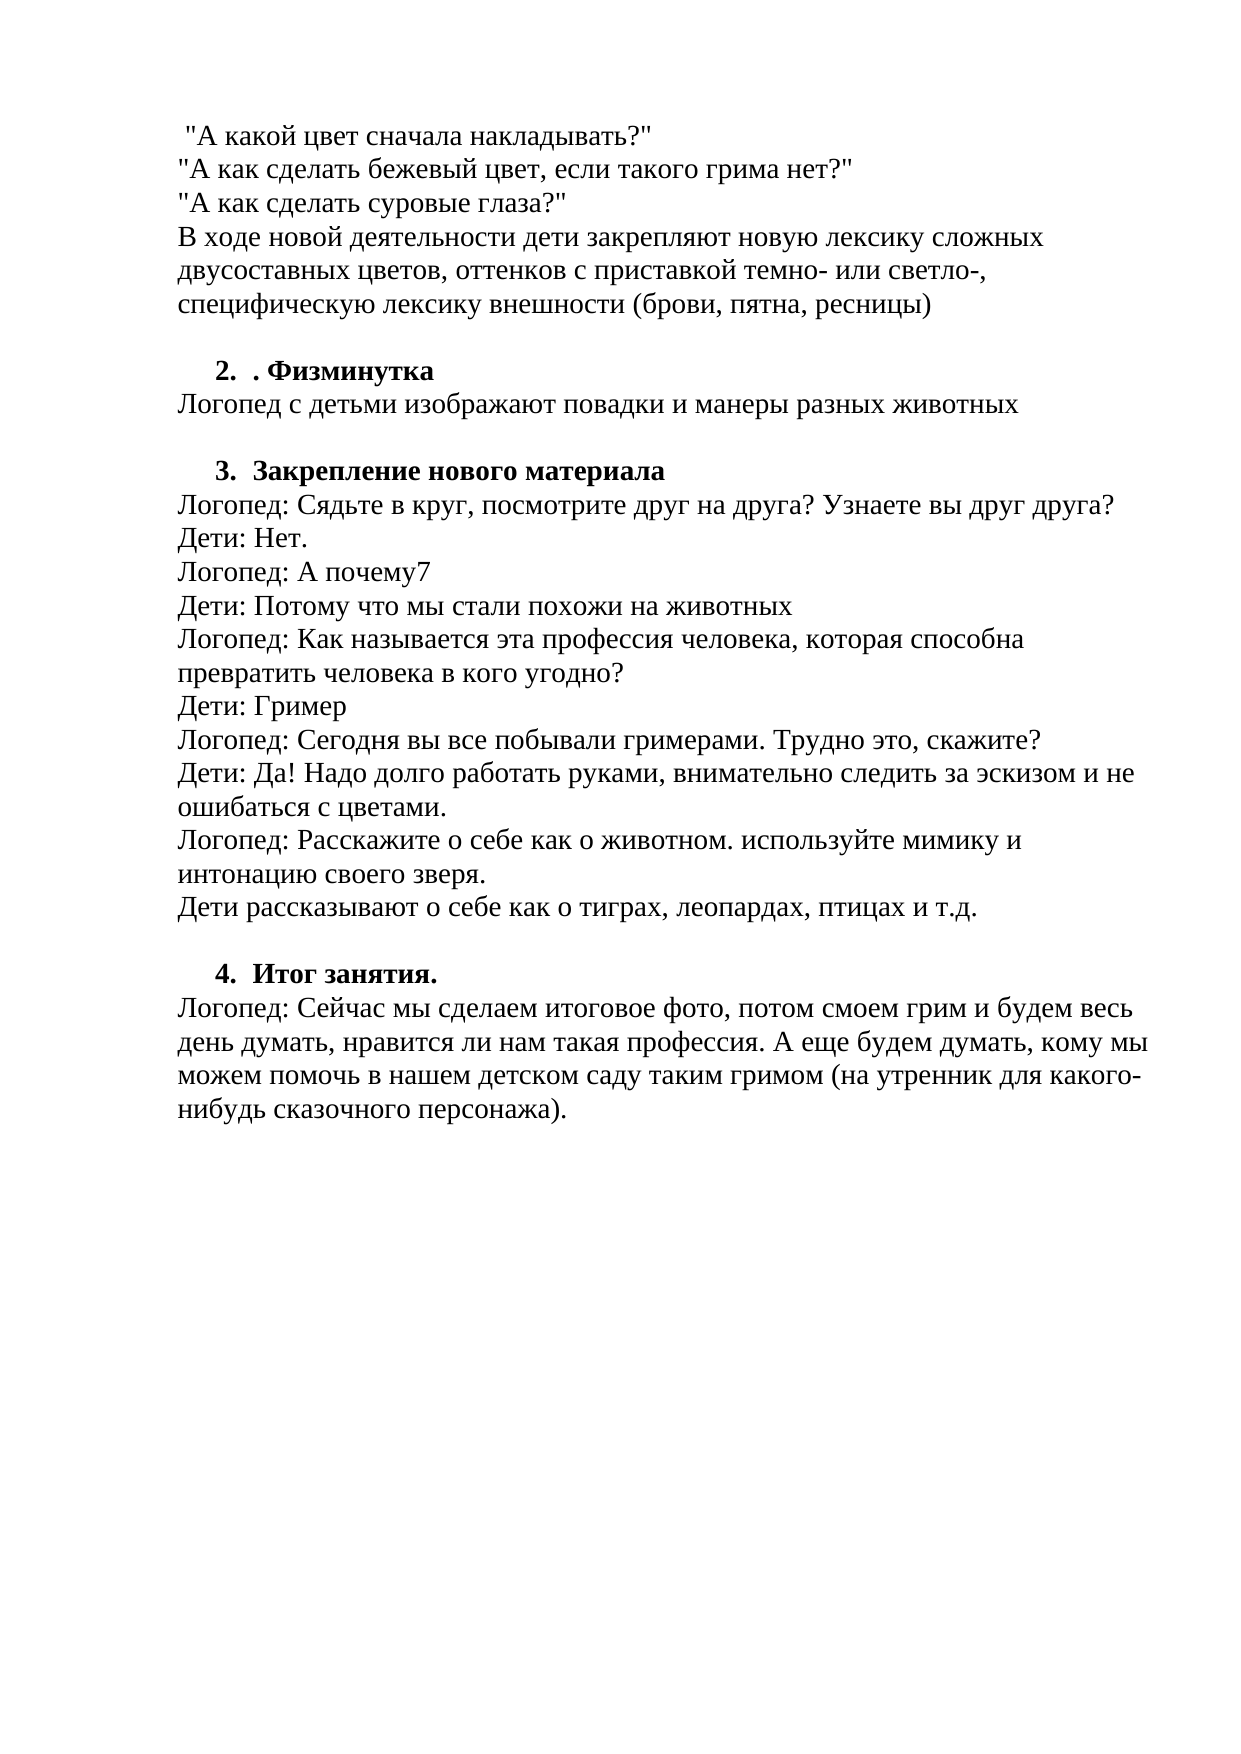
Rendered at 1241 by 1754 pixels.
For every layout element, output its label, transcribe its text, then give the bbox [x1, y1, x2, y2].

text "А как сделать бежевый цвет, если такого грима нет?" [177, 152, 1152, 185]
list Закрепление нового материала [215, 453, 1152, 487]
list . Физминутка [215, 353, 1152, 386]
text Логопед с детьми изображают повадки и манеры разных животных [177, 386, 1152, 420]
text В ходе новой деятельности дети закрепляют новую лексику сложных двусоставных цветов, оттенков с приставкой темно- или светло-, специфическую лексику внешности (брови, пятна, ресницы) [177, 219, 1152, 319]
text Дети: Нет. [177, 521, 1152, 554]
text Дети: Да! Надо долго работать руками, внимательно следить за эскизом и не ошибаться с цветами. [177, 755, 1152, 822]
text "А как сделать суровые глаза?" [177, 185, 1152, 219]
text Логопед: Как называется эта профессия человека, которая способна превратить человека в кого угодно? [177, 621, 1152, 688]
text Логопед: Сейчас мы сделаем итоговое фото, потом смоем грим и будем весь день думать, нравится ли нам такая профессия. А еще будем думать, кому мы можем помочь в нашем детском саду таким гримом (на утренник для какого-нибудь сказочного персонажа). [177, 990, 1152, 1124]
text "А какой цвет сначала накладывать?" [177, 118, 1152, 152]
text Дети рассказывают о себе как о тиграх, леопардах, птицах и т.д. [177, 889, 1152, 923]
text Логопед: Расскажите о себе как о животном. используйте мимику и интонацию своего зверя. [177, 822, 1152, 889]
text Дети: Гример [177, 688, 1152, 722]
text Дети: Потому что мы стали похожи на животных [177, 588, 1152, 621]
text Логопед: А почему7 [177, 554, 1152, 588]
text Логопед: Сегодня вы все побывали гримерами. Трудно это, скажите? [177, 722, 1152, 755]
text Логопед: Сядьте в круг, посмотрите друг на друга? Узнаете вы друг друга? [177, 487, 1152, 521]
list Итог занятия. [215, 957, 1152, 990]
